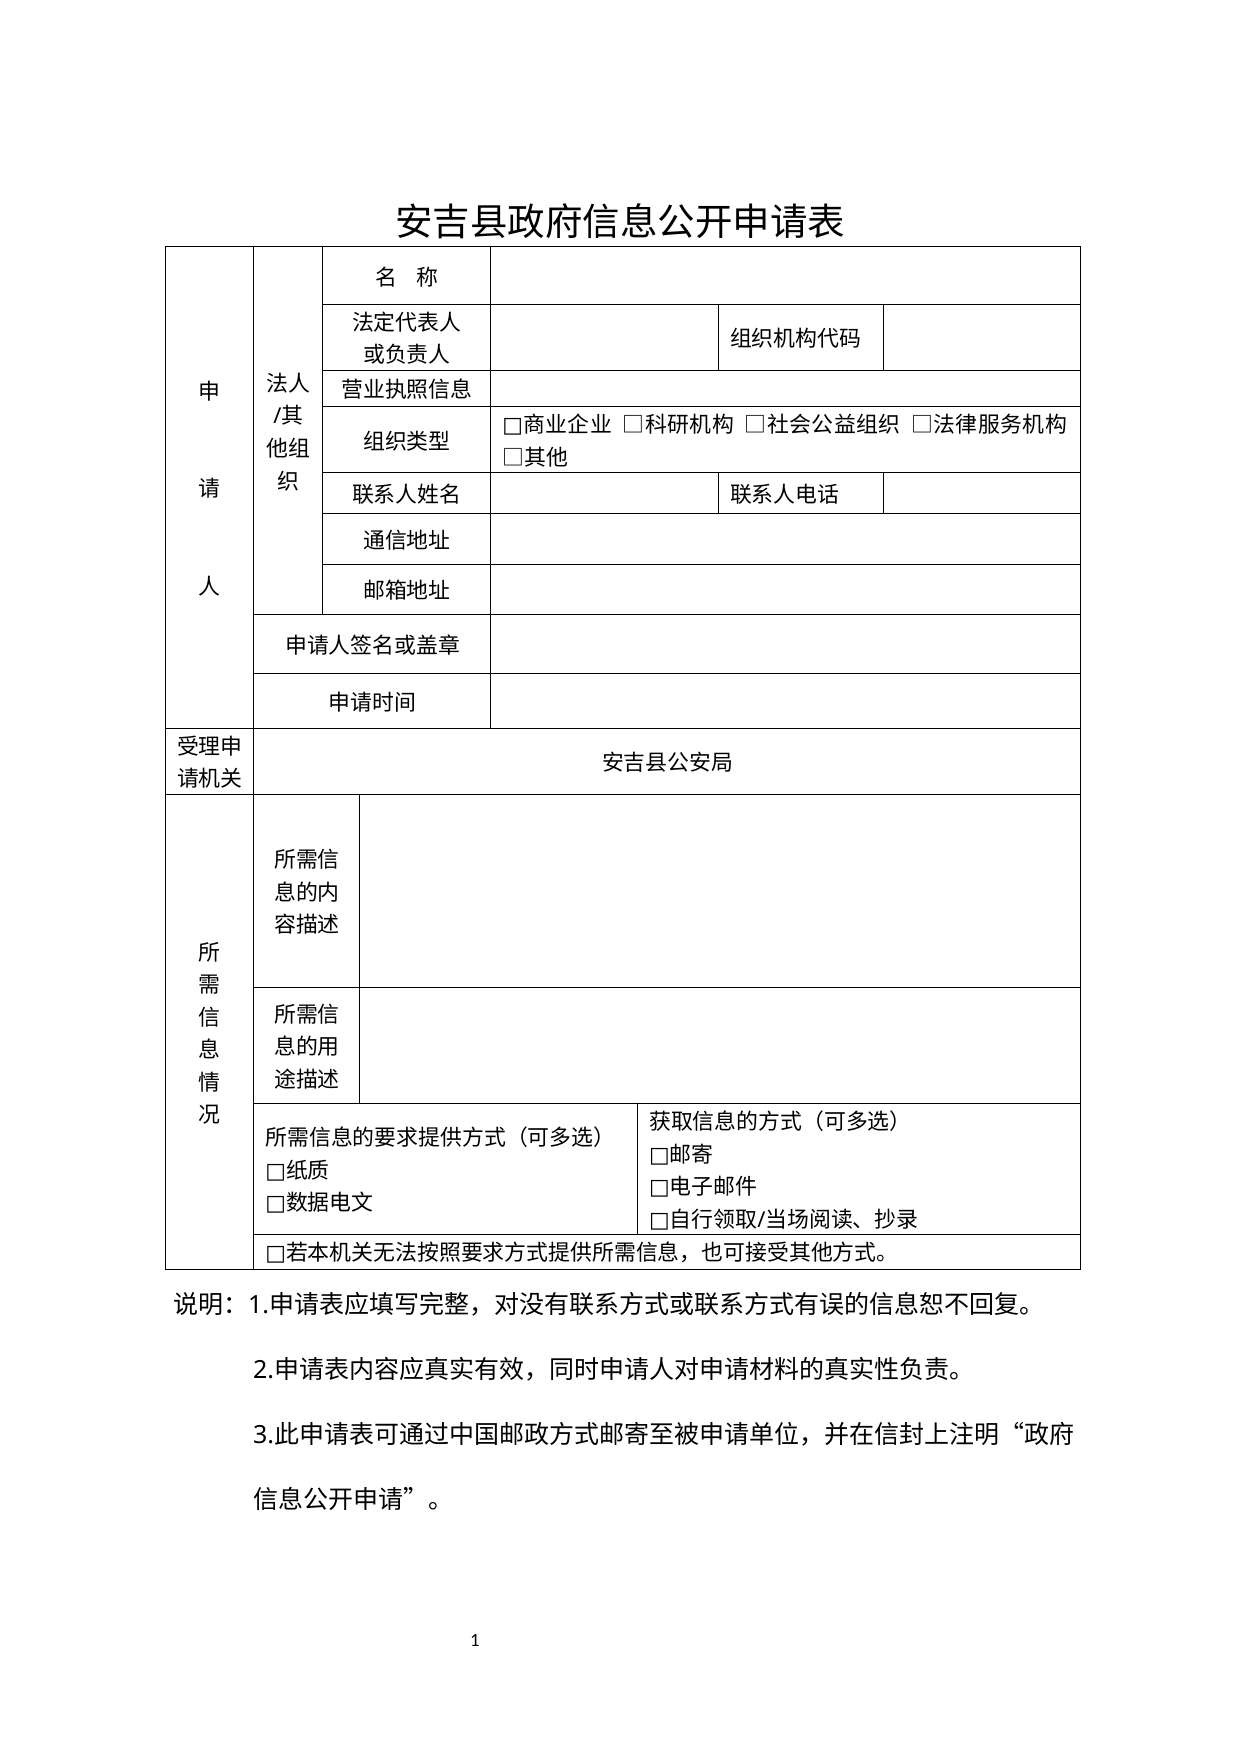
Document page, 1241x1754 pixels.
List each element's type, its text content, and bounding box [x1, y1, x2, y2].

table_cell 申请时间 [254, 674, 490, 727]
table_cell [884, 305, 1080, 369]
table_header 申 请 人 [166, 247, 253, 727]
table_cell [360, 795, 1080, 987]
table_cell □若本机关无法按照要求方式提供所需信息，也可接受其他方式。 [254, 1235, 1080, 1269]
table_cell 安吉县公安局 [254, 729, 1080, 793]
table_cell 所 需 信 息 情 况 [166, 795, 253, 1269]
table_cell 所需信息的内容描述 [254, 795, 359, 987]
table_cell 营业执照信息 [323, 371, 490, 406]
table_cell [491, 615, 1080, 673]
text 安吉县政府信息公开申请表 [165, 192, 1075, 246]
table_header 名 称 [323, 247, 490, 303]
table_cell [491, 565, 1080, 614]
table_cell [360, 988, 1080, 1103]
table_cell 通信地址 [323, 514, 490, 563]
table_cell 获取信息的方式（可多选） □邮寄 □电子邮件 □自行领取/当场阅读、抄录 [638, 1104, 1080, 1234]
table_cell 邮箱地址 [323, 565, 490, 614]
table_cell [491, 674, 1080, 727]
text 2.申请表内容应真实有效，同时申请人对申请材料的真实性负责。 [253, 1335, 1075, 1400]
table_cell 所需信息的用途描述 [254, 988, 359, 1103]
table_cell 受理申请机关 [166, 729, 253, 793]
table_cell [491, 305, 718, 369]
text 说明：1.申请表应填写完整，对没有联系方式或联系方式有误的信息恕不回复。 [165, 1270, 1075, 1335]
table_header 法人/其他组织 [254, 247, 322, 614]
table_cell 联系人姓名 [323, 473, 490, 512]
table_cell 组织机构代码 [719, 305, 883, 369]
text 3.此申请表可通过中国邮政方式邮寄至被申请单位，并在信封上注明“政府信息公开申请”。 [253, 1400, 1075, 1530]
table_cell [884, 473, 1080, 512]
table_cell 所需信息的要求提供方式（可多选） □纸质 □数据电文 [254, 1104, 637, 1234]
table_cell [491, 473, 718, 512]
table_header [491, 247, 1080, 303]
table_cell [491, 514, 1080, 563]
table_cell □商业企业 □科研机构 □社会公益组织 □法律服务机构 □其他 [491, 407, 1080, 472]
table_cell 申请人签名或盖章 [254, 615, 490, 673]
table_cell 法定代表人 或负责人 [323, 305, 490, 369]
table_cell 联系人电话 [719, 473, 883, 512]
table_cell [491, 371, 1080, 406]
table_cell 组织类型 [323, 407, 490, 472]
